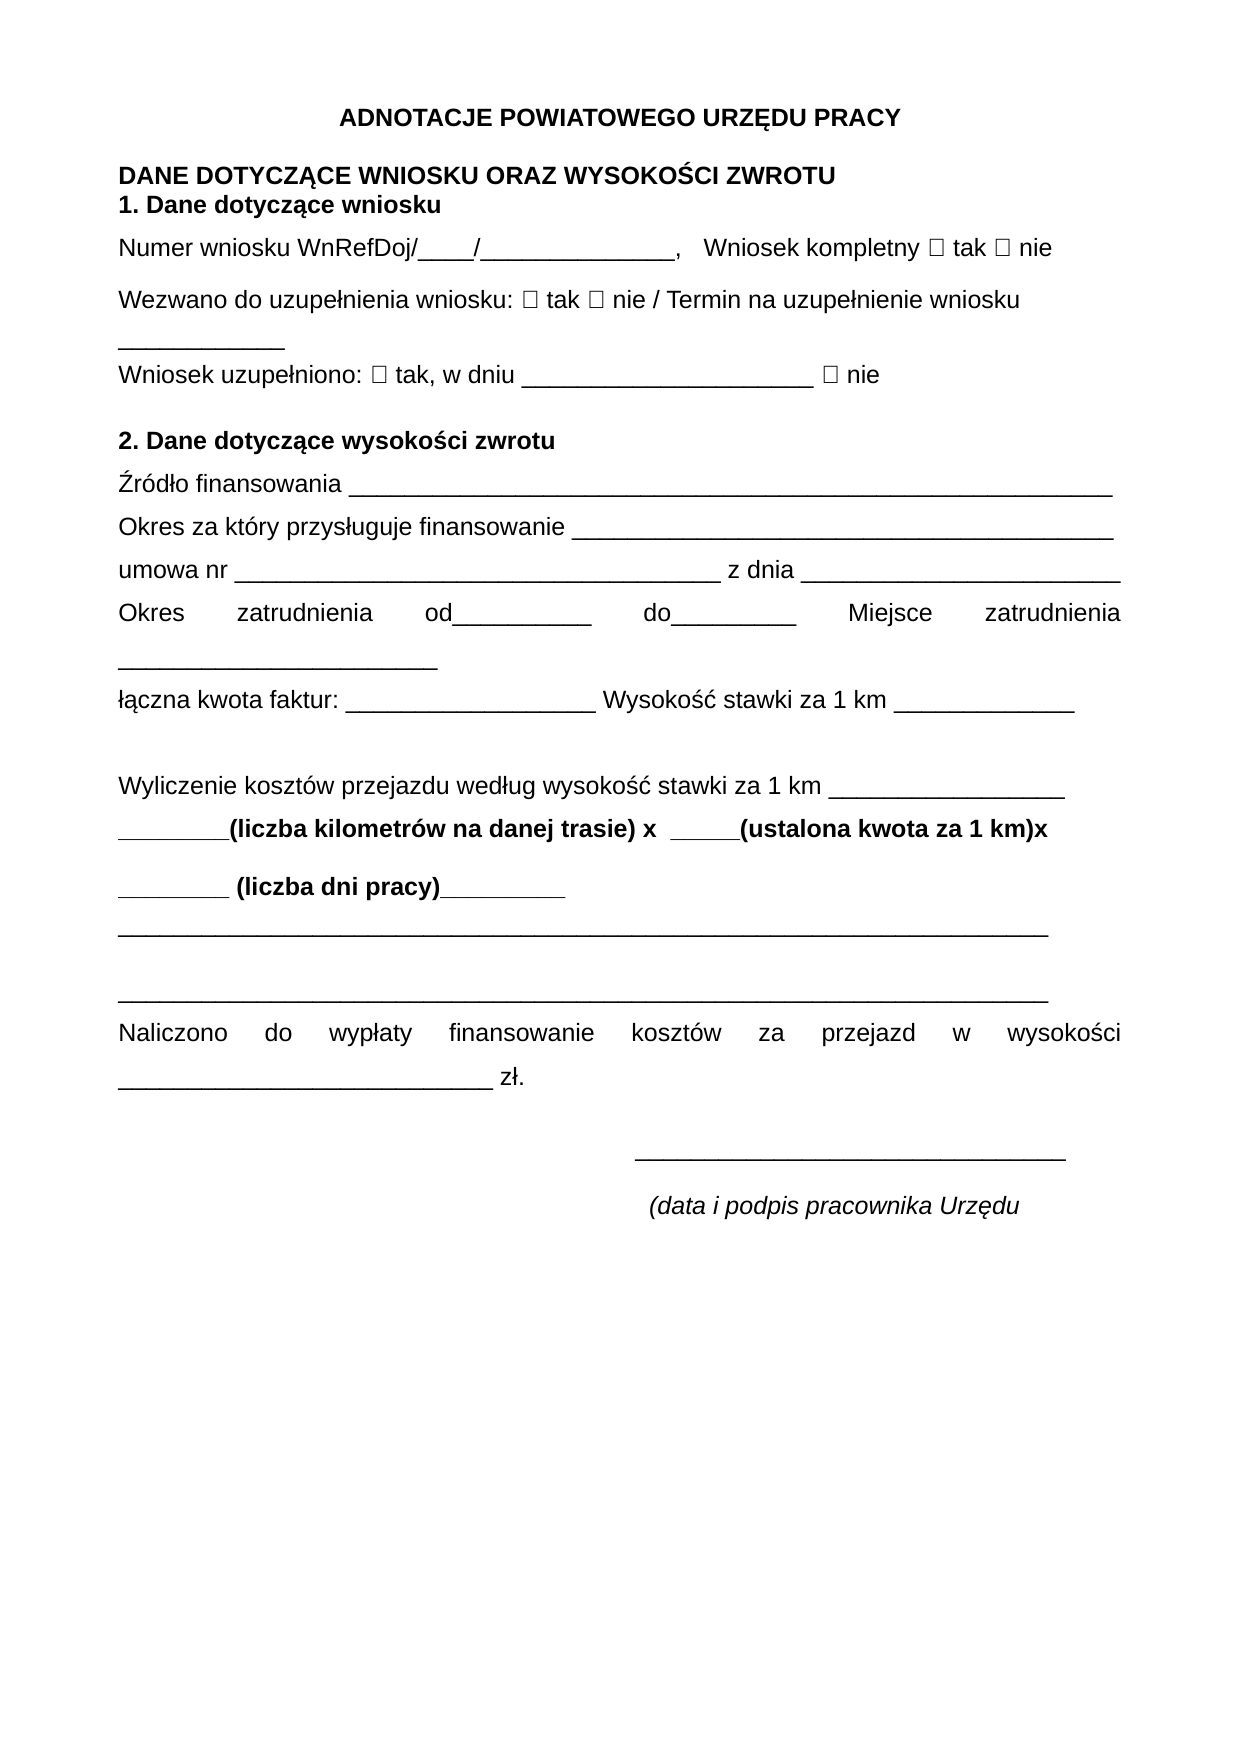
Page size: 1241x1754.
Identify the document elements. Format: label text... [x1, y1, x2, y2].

text Naliczono do wypłaty finansowanie kosztów za przejazd w wysokości ___________________________ zł. [118, 1018, 1122, 1090]
text ________(liczba kilometrów na danej trasie) x _____(ustalona kwota za 1 km)x [118, 814, 1122, 843]
text _______________________________ [118, 1105, 1122, 1162]
text ___________________________________________________________________ [118, 900, 1152, 938]
text Numer wniosku WnRefDoj/____/______________, Wniosek kompletny  tak  nie [118, 233, 1122, 262]
text łączna kwota faktur: __________________ Wysokość stawki za 1 km _____________ [118, 685, 1122, 713]
text ________ (liczba dni pracy)_________ [118, 872, 1122, 900]
text umowa nr ___________________________________ z dnia _______________________ [118, 555, 1122, 584]
text Wniosek uzupełniono:  tak, w dniu _____________________  nie [118, 351, 1122, 388]
text 1. Dane dotyczące wniosku [118, 190, 1122, 218]
text DANE DOTYCZĄCE WNIOSKU ORAZ WYSOKOŚCI ZWROTU [118, 161, 1122, 190]
text (data i podpis pracownika Urzędu [192, 1162, 1122, 1220]
text Okres za który przysługuje finansowanie _______________________________________ [118, 512, 1122, 541]
text 2. Dane dotyczące wysokości zwrotu [118, 426, 1122, 455]
text ADNOTACJE POWIATOWEGO URZĘDU PRACY [118, 103, 1122, 132]
text ___________________________________________________________________ [118, 975, 1122, 1004]
text Wezwano do uzupełnienia wniosku:  tak  nie / Termin na uzupełnienie wniosku ____________ [118, 276, 1122, 351]
text Okres zatrudnienia od__________ do_________ Miejsce zatrudnienia _______________________ [118, 598, 1122, 670]
text Źródło finansowania _______________________________________________________ [118, 469, 1122, 498]
text Wyliczenie kosztów przejazdu według wysokość stawki za 1 km _________________ [118, 771, 1122, 800]
